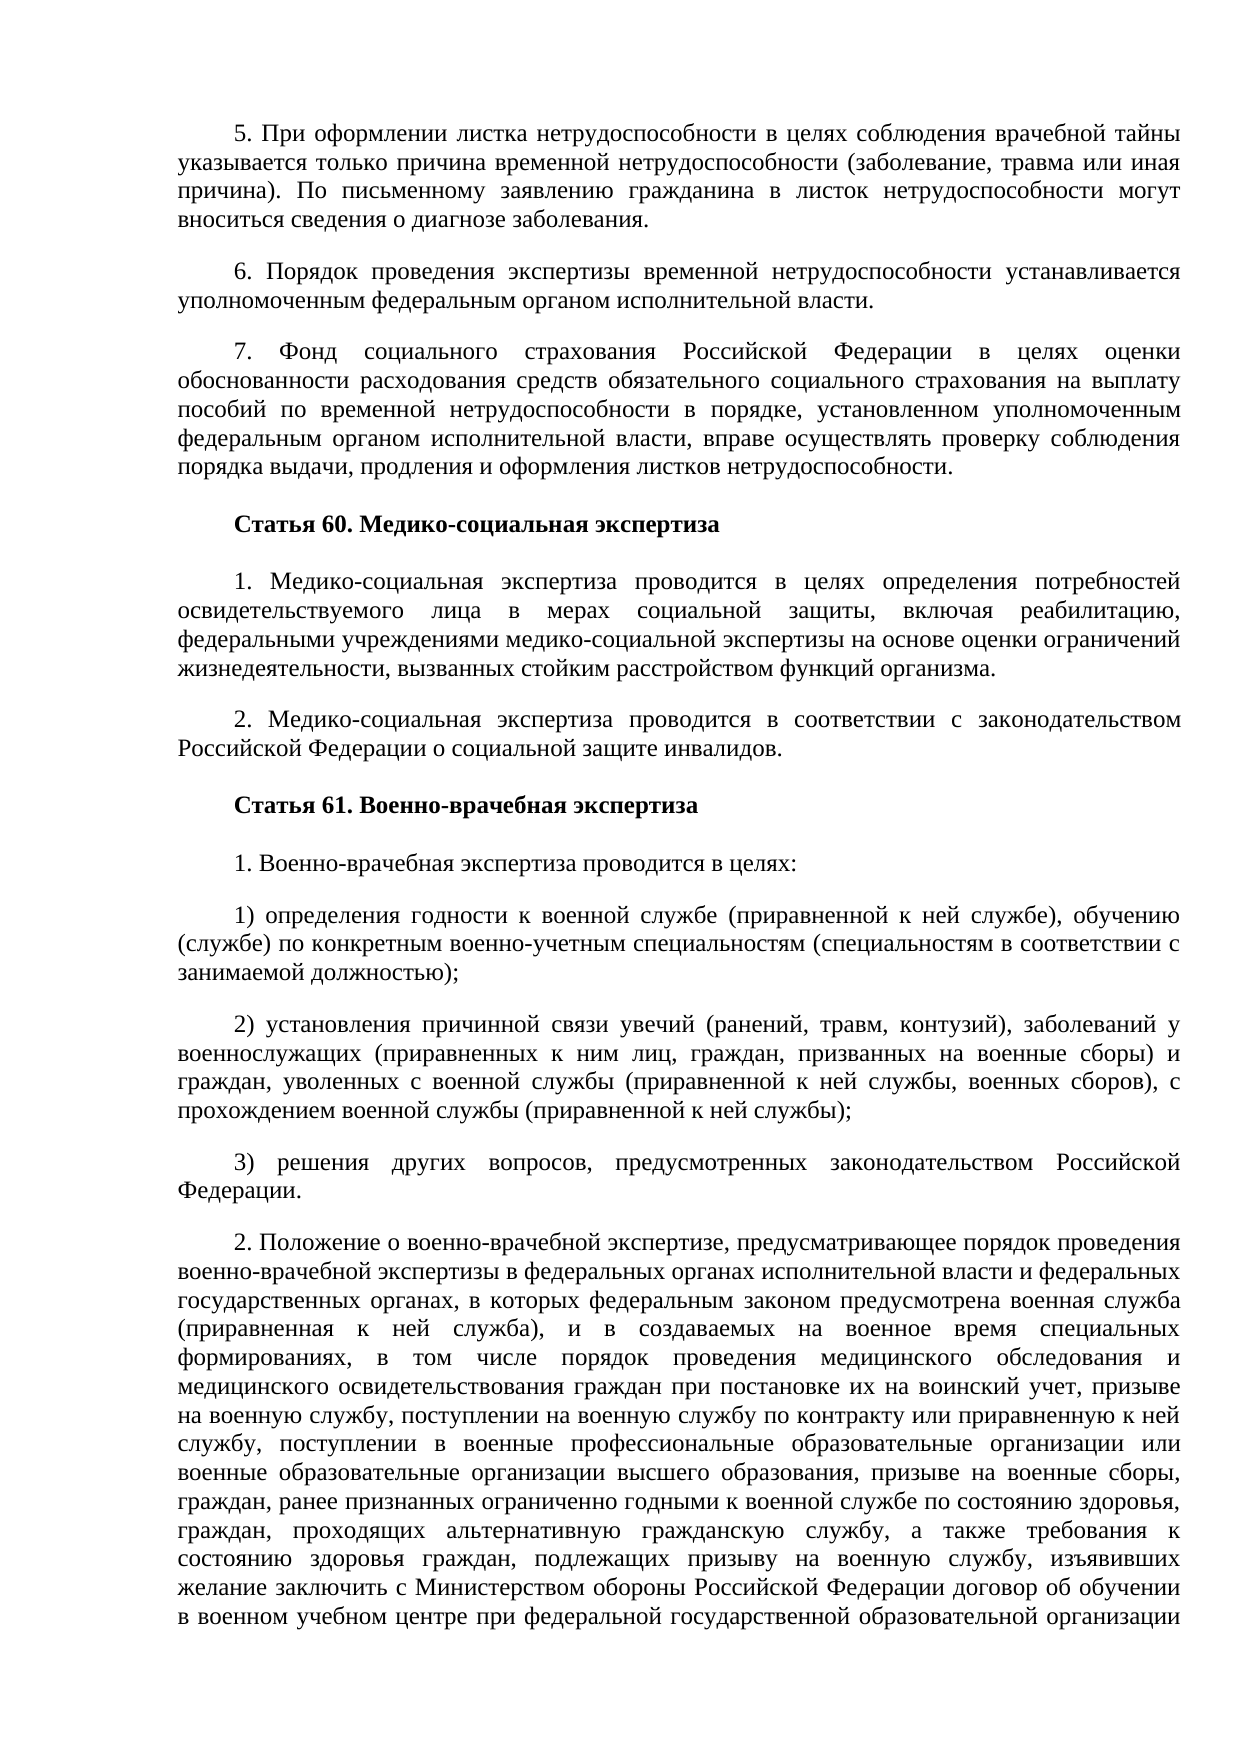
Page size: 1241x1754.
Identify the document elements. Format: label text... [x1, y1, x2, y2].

title Статья 60. Медико-социальная экспертиза [177, 509, 1181, 538]
text 1. Медико-социальная экспертиза проводится в целях определения потребностей освидетельствуемого лица в мерах социальной защиты, включая реабилитацию, федеральными учреждениями медико-социальной экспертизы на основе оценки ограничений жизнедеятельности, вызванных стойким расстройством функций организма. [177, 566, 1181, 681]
text 2. Медико-социальная экспертиза проводится в соответствии с законодательством Российской Федерации о социальной защите инвалидов. [177, 704, 1181, 762]
text 2) установления причинной связи увечий (ранений, травм, контузий), заболеваний у военнослужащих (приравненных к ним лиц, граждан, призванных на военные сборы) и граждан, уволенных с военной службы (приравненной к ней службы, военных сборов), с прохождением военной службы (приравненной к ней службы); [177, 1009, 1181, 1124]
text 1) определения годности к военной службе (приравненной к ней службе), обучению (службе) по конкретным военно-учетным специальностям (специальностям в соответствии с занимаемой должностью); [177, 900, 1181, 986]
text 3) решения других вопросов, предусмотренных законодательством Российской Федерации. [177, 1147, 1181, 1204]
title Статья 61. Военно-врачебная экспертиза [177, 791, 1181, 819]
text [177, 1227, 1181, 1630]
text 1. Военно-врачебная экспертиза проводится в целях: [177, 848, 1181, 877]
text 5. При оформлении листка нетрудоспособности в целях соблюдения врачебной тайны указывается только причина временной нетрудоспособности (заболевание, травма или иная причина). По письменному заявлению гражданина в листок нетрудоспособности могут вноситься сведения о диагнозе заболевания. [177, 118, 1181, 233]
text 7. Фонд социального страхования Российской Федерации в целях оценки обоснованности расходования средств обязательного социального страхования на выплату пособий по временной нетрудоспособности в порядке, установленном уполномоченным федеральным органом исполнительной власти, вправе осуществлять проверку соблюдения порядка выдачи, продления и оформления листков нетрудоспособности. [177, 336, 1181, 480]
text 6. Порядок проведения экспертизы временной нетрудоспособности устанавливается уполномоченным федеральным органом исполнительной власти. [177, 256, 1181, 313]
